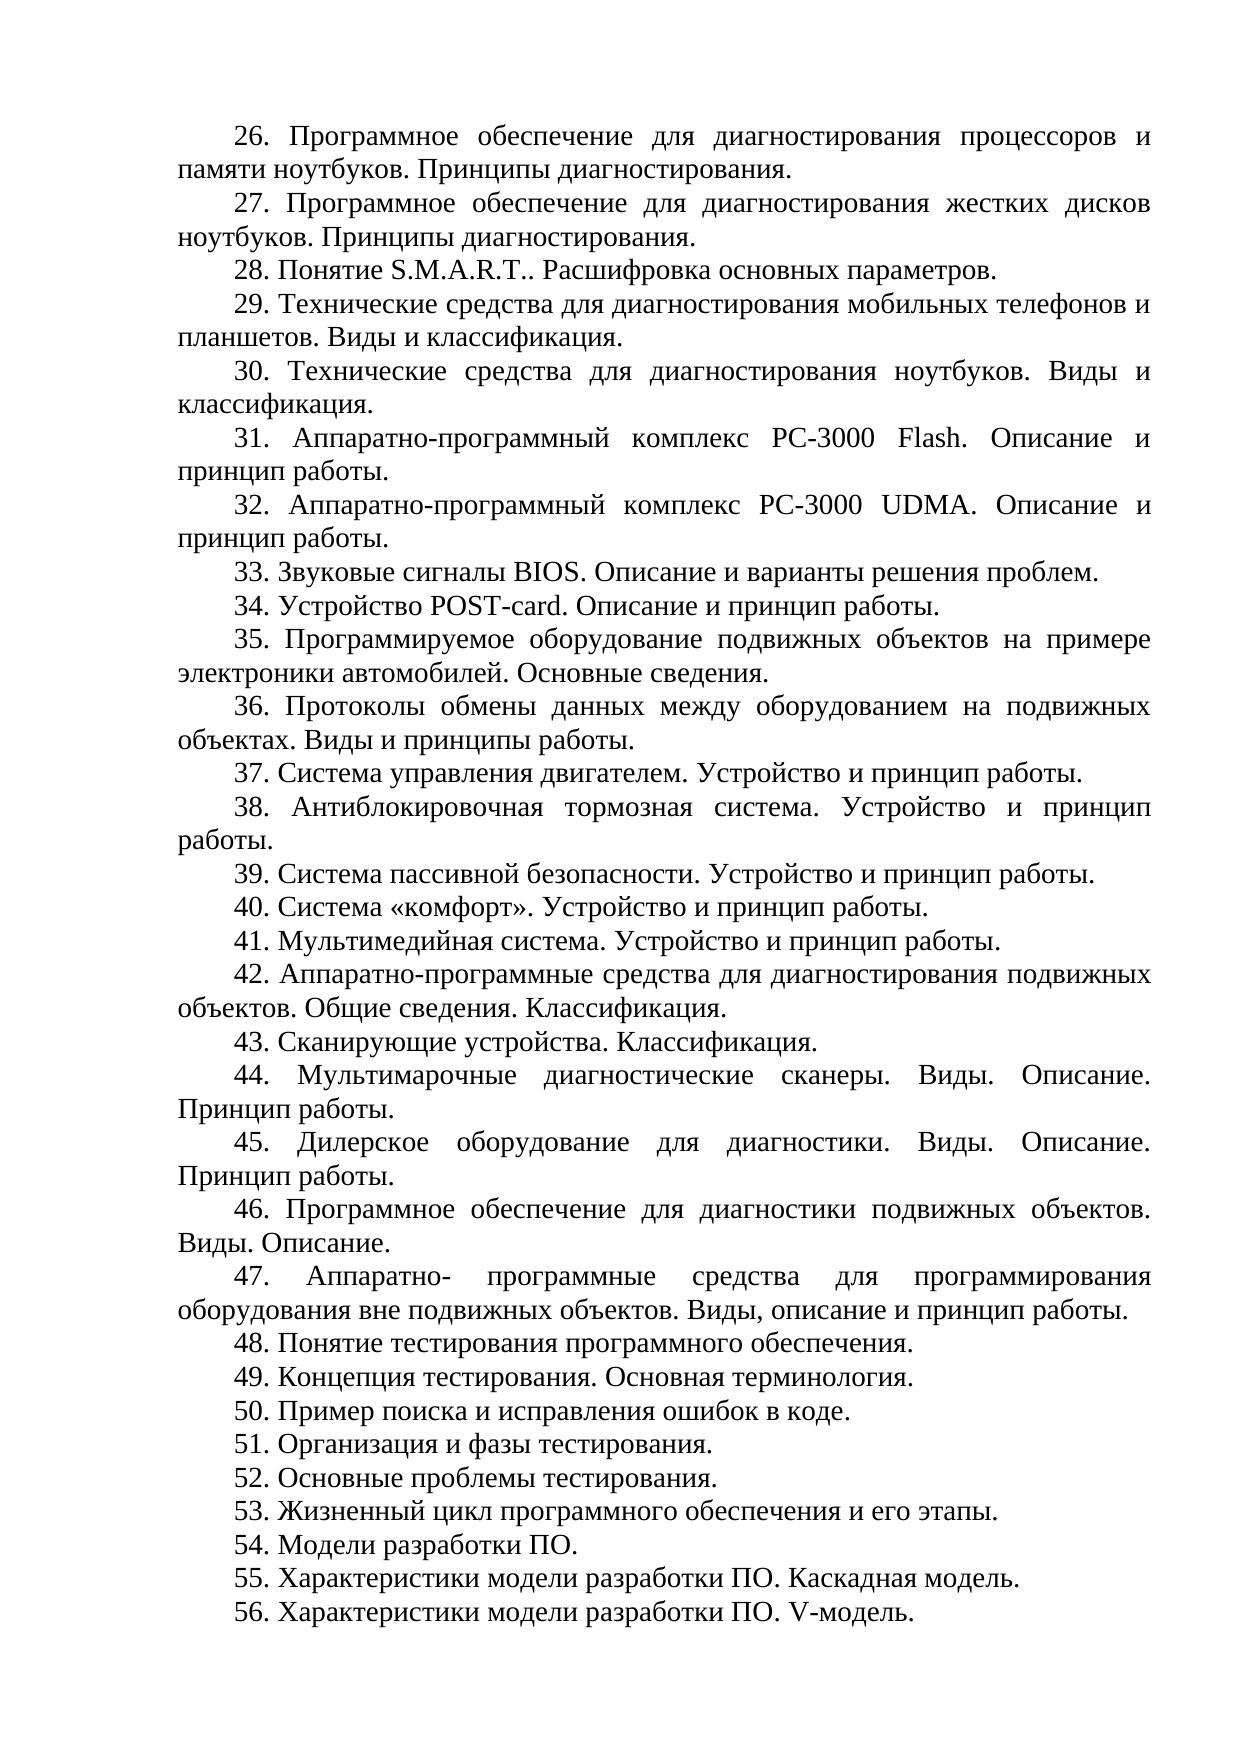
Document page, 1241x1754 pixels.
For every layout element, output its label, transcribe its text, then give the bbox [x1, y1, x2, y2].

text 45. Дилерское оборудование для диагностики. Виды. Описание. Принцип работы. [177, 1124, 1152, 1191]
text 44. Мультимарочные диагностические сканеры. Виды. Описание. Принцип работы. [177, 1057, 1152, 1124]
text 52. Основные проблемы тестирования. [177, 1460, 1152, 1493]
text 36. Протоколы обмены данных между оборудованием на подвижных объектах. Виды и принципы работы. [177, 688, 1152, 755]
text 56. Характеристики модели разработки ПО. V-модель. [177, 1594, 1152, 1627]
text 55. Характеристики модели разработки ПО. Каскадная модель. [177, 1560, 1152, 1594]
text 42. Аппаратно-программные средства для диагностирования подвижных объектов. Общие сведения. Классификация. [177, 957, 1152, 1024]
text 47. Аппаратно- программные средства для программирования оборудования вне подвижных объектов. Виды, описание и принцип работы. [177, 1258, 1152, 1326]
text 26. Программное обеспечение для диагностирования процессоров и памяти ноутбуков. Принципы диагностирования. [177, 118, 1152, 185]
text 51. Организация и фазы тестирования. [177, 1426, 1152, 1460]
text 29. Технические средства для диагностирования мобильных телефонов и планшетов. Виды и классификация. [177, 286, 1152, 353]
text 40. Система «комфорт». Устройство и принцип работы. [177, 889, 1152, 923]
text 53. Жизненный цикл программного обеспечения и его этапы. [177, 1493, 1152, 1527]
text 41. Мультимедийная система. Устройство и принцип работы. [177, 923, 1152, 957]
text 50. Пример поиска и исправления ошибок в коде. [177, 1393, 1152, 1426]
text 30. Технические средства для диагностирования ноутбуков. Виды и классификация. [177, 353, 1152, 420]
text 43. Сканирующие устройства. Классификация. [177, 1024, 1152, 1057]
text 28. Понятие S.M.A.R.T.. Расшифровка основных параметров. [177, 252, 1152, 286]
text 39. Система пассивной безопасности. Устройство и принцип работы. [177, 856, 1152, 889]
text 35. Программируемое оборудование подвижных объектов на примере электроники автомобилей. Основные сведения. [177, 621, 1152, 688]
text 32. Аппаратно-программный комплекс PC-3000 UDMA. Описание и принцип работы. [177, 487, 1152, 554]
text 31. Аппаратно-программный комплекс PC-3000 Flash. Описание и принцип работы. [177, 420, 1152, 487]
text 54. Модели разработки ПО. [177, 1527, 1152, 1560]
text 37. Система управления двигателем. Устройство и принцип работы. [177, 755, 1152, 789]
text 33. Звуковые сигналы BIOS. Описание и варианты решения проблем. [177, 554, 1152, 588]
text 48. Понятие тестирования программного обеспечения. [177, 1326, 1152, 1359]
text 34. Устройство POST-card. Описание и принцип работы. [177, 588, 1152, 621]
text 38. Антиблокировочная тормозная система. Устройство и принцип работы. [177, 789, 1152, 856]
text 27. Программное обеспечение для диагностирования жестких дисков ноутбуков. Принципы диагностирования. [177, 185, 1152, 252]
text 46. Программное обеспечение для диагностики подвижных объектов. Виды. Описание. [177, 1191, 1152, 1258]
text 49. Концепция тестирования. Основная терминология. [177, 1359, 1152, 1393]
